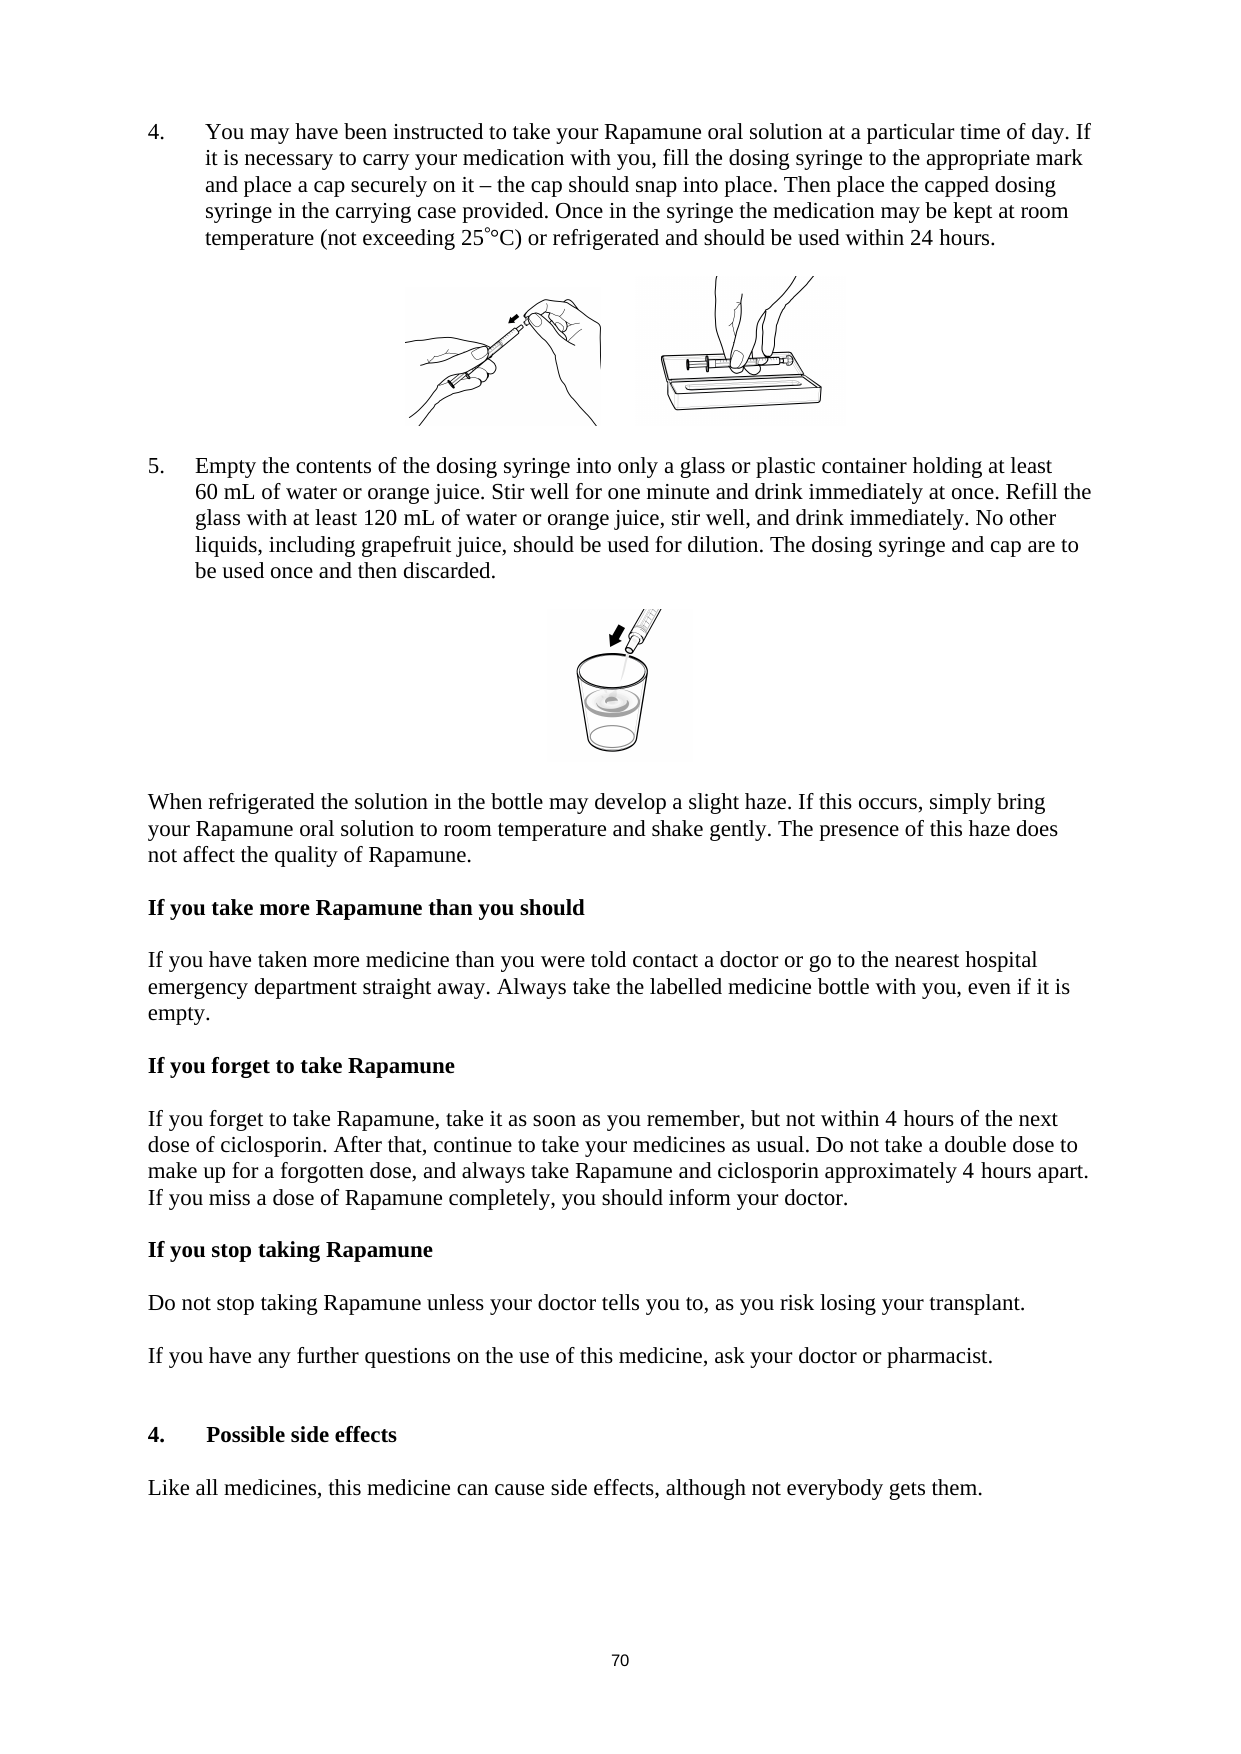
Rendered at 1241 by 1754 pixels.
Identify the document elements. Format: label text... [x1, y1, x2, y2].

picture [405, 287, 601, 426]
text If you have taken more medicine than you were told contact a doctor or go to the nearest hospital emergency department straight away. Always take the labelled medicine bottle with you, even if it is empty. [148, 946, 1092, 1026]
subtitle If you stop taking Rapamune [148, 1236, 1092, 1263]
text If you forget to take Rapamune, take it as soon as you remember, but not within 4 hours of the next dose of ciclosporin. After that, continue to take your medicines as usual. Do not take a double dose to make up for a forgotten dose, and always take Rapamune and ciclosporin approximately 4 hours apart. If you miss a dose of Rapamune completely, you should inform your doctor. [148, 1104, 1092, 1210]
text When refrigerated the solution in the bottle may develop a slight haze. If this occurs, simply bring your Rapamune oral solution to room temperature and shake gently. The presence of this haze does not affect the quality of Rapamune. [148, 788, 1092, 867]
text Do not stop taking Rapamune unless your doctor tells you to, as you risk losing your transplant. [148, 1289, 1092, 1315]
picture [635, 276, 846, 426]
subtitle 4. Possible side effects [148, 1421, 1092, 1447]
subtitle If you take more Rapamune than you should [148, 894, 1092, 920]
list Empty the contents of the dosing syringe into only a glass or plastic container holding at least 60 mL of water or orange juice. Stir well for one minute and drink immediately at once. Refill the glass with at least 120 mL of water or orange juice, stir well, and drink immediately. No other liquids, including grapefruit juice, should be used for dilution. The dosing syringe and cap are to be used once and then discarded. [148, 452, 1092, 583]
text If you have any further questions on the use of this medicine, ask your doctor or pharmacist. [148, 1342, 1092, 1368]
picture [547, 609, 693, 762]
list You may have been instructed to take your Rapamune oral solution at a particular time of day. If it is necessary to carry your medication with you, fill the dosing syringe to the appropriate mark and place a cap securely on it – the cap should snap into place. Then place the capped dosing syringe in the carrying case provided. Once in the syringe the medication may be kept at room temperature (not exceeding 25°C) or refrigerated and should be used within 24 hours. [148, 118, 1092, 250]
subtitle If you forget to take Rapamune [148, 1052, 1092, 1078]
text Like all medicines, this medicine can cause side effects, although not everybody gets them. [148, 1473, 1092, 1500]
